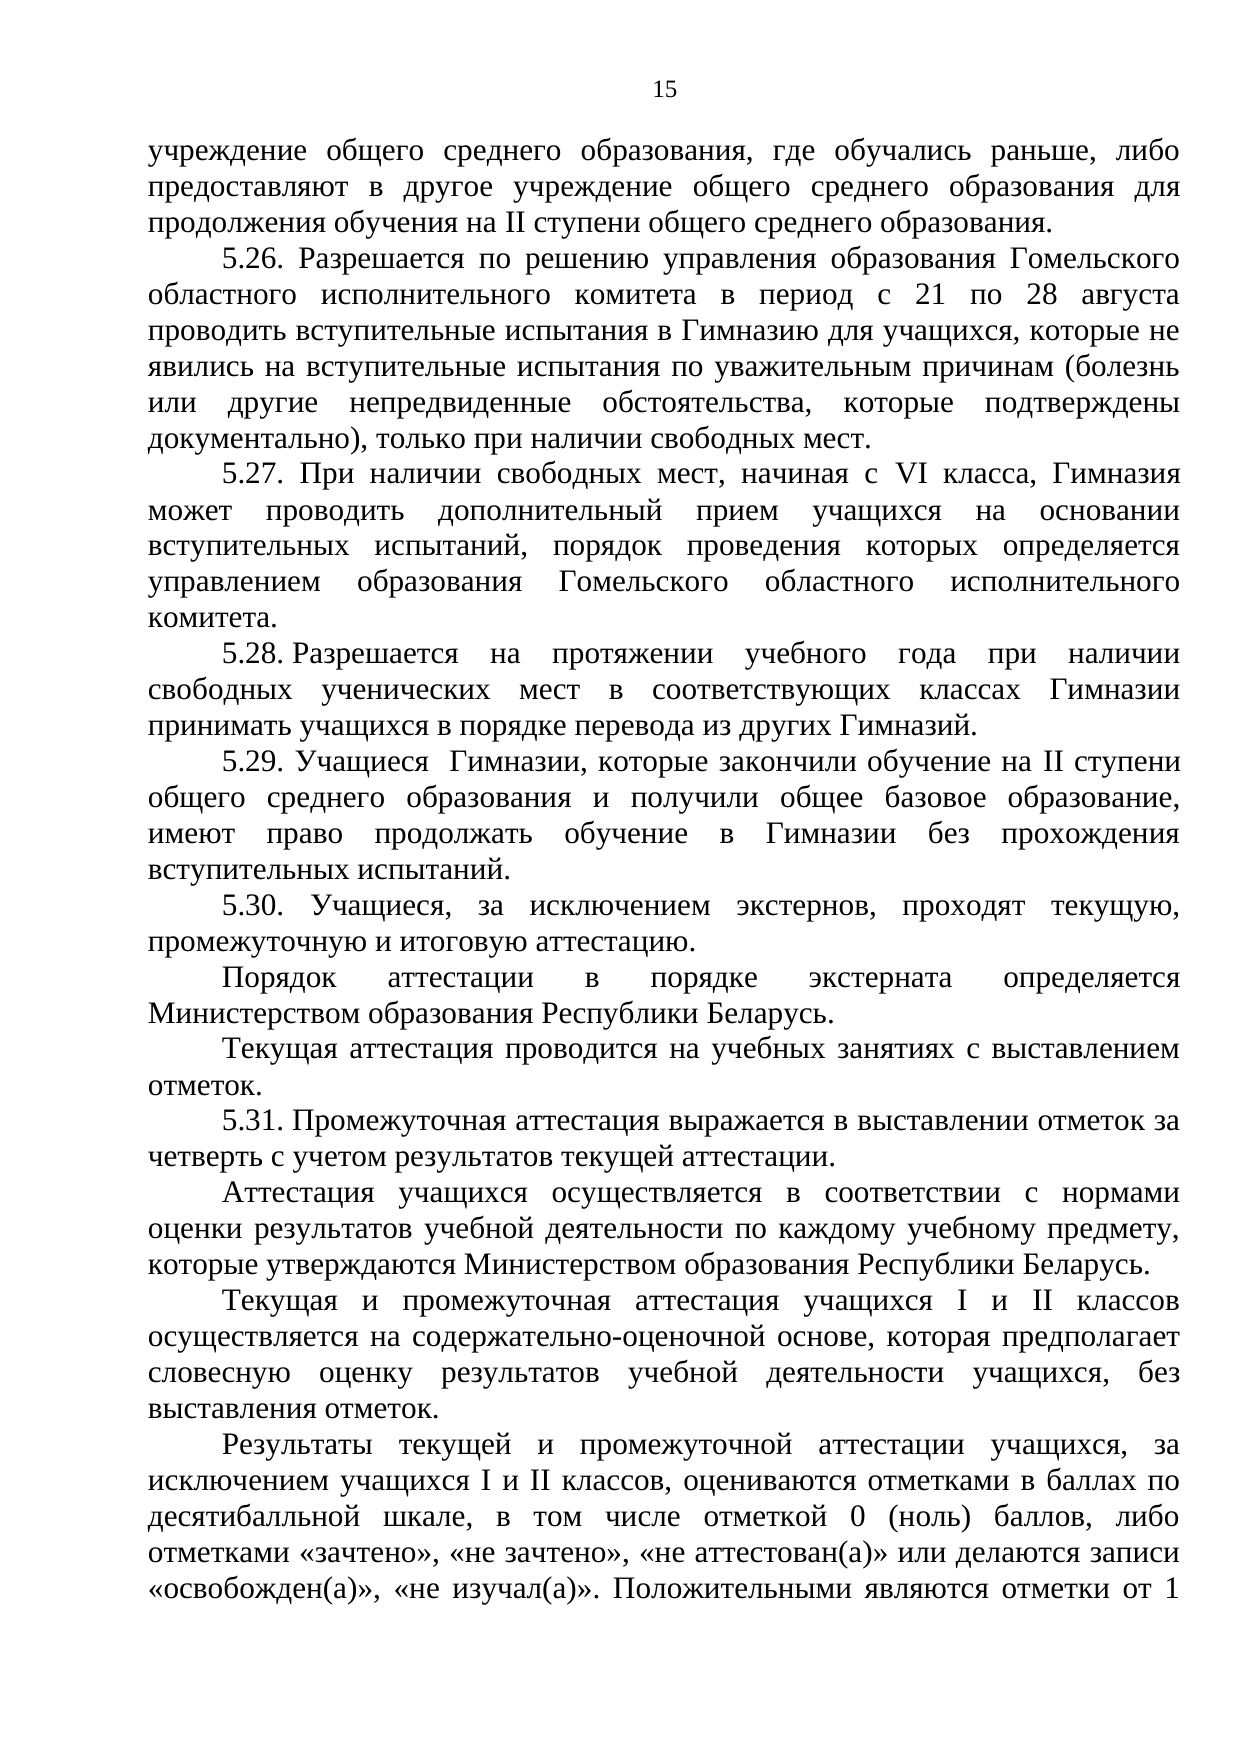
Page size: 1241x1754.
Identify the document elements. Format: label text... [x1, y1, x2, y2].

text Текущая аттестация проводится на учебных занятиях с выставлением отметок. [148, 1030, 1181, 1102]
text 5.28. Разрешается на протяжении учебного года при наличии свободных ученических мест в соответствующих классах Гимназии принимать учащихся в порядке перевода из других Гимназий. [148, 634, 1181, 742]
text Текущая и промежуточная аттестация учащихся I и II классов осуществляется на содержательно-оценочной основе, которая предполагает словесную оценку результатов учебной деятельности учащихся, без выставления отметок. [148, 1281, 1181, 1425]
text 5.29. Учащиеся Гимназии, которые закончили обучение на II ступени общего среднего образования и получили общее базовое образование, имеют право продолжать обучение в Гимназии без прохождения вступительных испытаний. [148, 742, 1181, 886]
text 5.31. Промежуточная аттестация выражается в выставлении отметок за четверть с учетом результатов текущей аттестации. [148, 1102, 1181, 1173]
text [148, 131, 1181, 239]
text 5.26. Разрешается по решению управления образования Гомельского областного исполнительного комитета в период с 21 по 28 августа проводить вступительные испытания в Гимназию для учащихся, которые не явились на вступительные испытания по уважительным причинам (болезнь или другие непредвиденные обстоятельства, которые подтверждены документально), только при наличии свободных мест. [148, 239, 1181, 455]
text 5.27. При наличии свободных мест, начиная с VI класса, Гимназия может проводить дополнительный прием учащихся на основании вступительных испытаний, порядок проведения которых определяется управлением образования Гомельского областного исполнительного комитета. [148, 455, 1181, 634]
text Порядок аттестации в порядке экстерната определяется Министерством образования Республики Беларусь. [148, 958, 1181, 1030]
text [148, 1425, 1181, 1605]
text 5.30. Учащиеся, за исключением экстернов, проходят текущую, промежуточную и итоговую аттестацию. [148, 886, 1181, 958]
text Аттестация учащихся осуществляется в соответствии с нормами оценки результатов учебной деятельности по каждому учебному предмету, которые утверждаются Министерством образования Республики Беларусь. [148, 1173, 1181, 1281]
